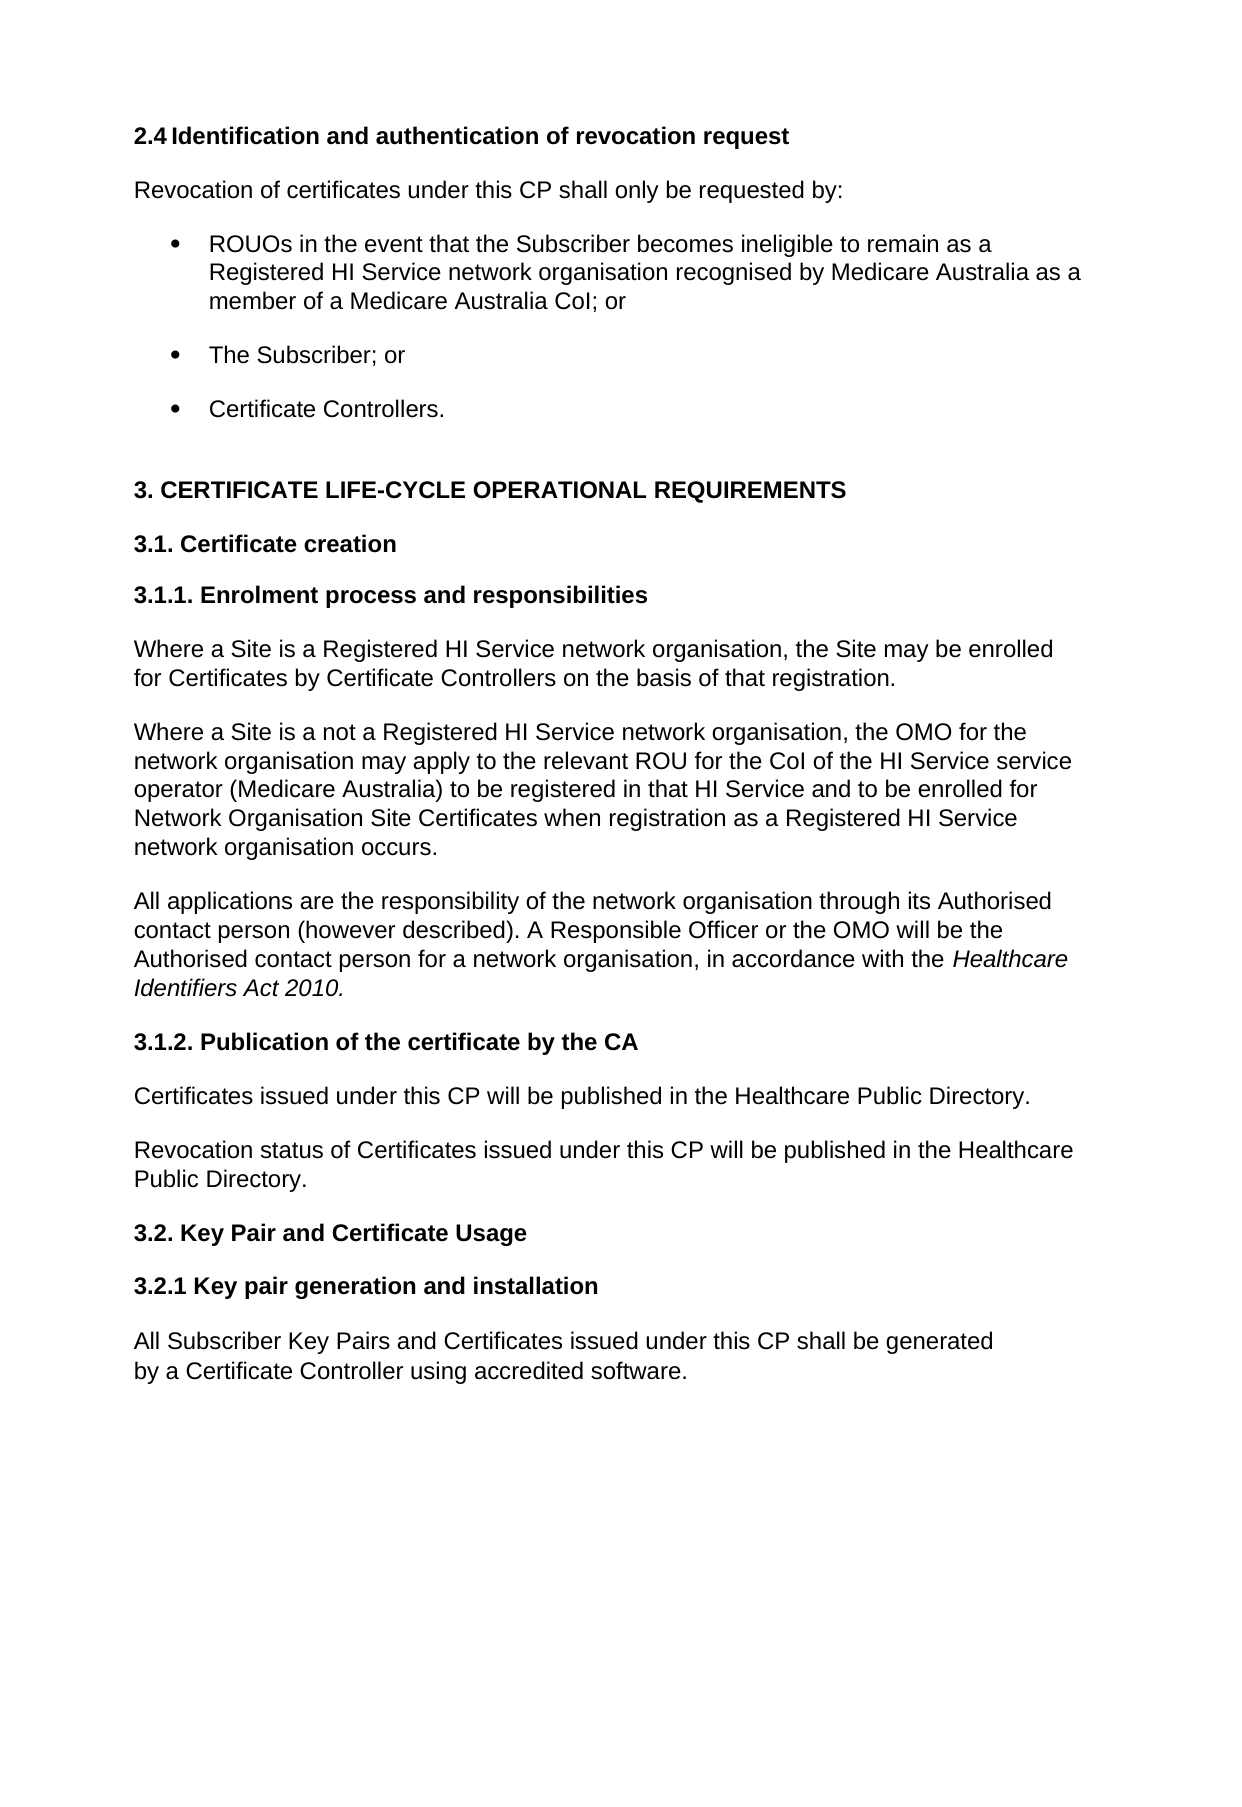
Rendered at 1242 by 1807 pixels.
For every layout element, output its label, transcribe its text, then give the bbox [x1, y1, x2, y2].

text Revocation of certificates under this CP shall only be requested by: [133, 174, 1103, 203]
text All applications are the responsibility of the network organisation through its Authorised contact person (however described). A Responsible Officer or the OMO will be the Authorised contact person for a network organisation, in accordance with the Healthcare Identifiers Act 2010. [133, 886, 1071, 1001]
text All Subscriber Key Pairs and Certificates issued under this CP shall be generated by a Certificate Controller using accredited software. [133, 1324, 1001, 1384]
text 3. CERTIFICATE LIFE-CYCLE OPERATIONAL REQUIREMENTS [133, 475, 1103, 504]
list The Subscriber; or [171, 340, 1103, 368]
text 3.1.1. Enrolment process and responsibilities [133, 580, 1103, 609]
text 3.1.2. Publication of the certificate by the CA [133, 1027, 1103, 1055]
text 3.2.1 Key pair generation and installation [133, 1271, 1103, 1299]
text Revocation status of Certificates issued under this CP will be published in the Healthcare Public Directory. [133, 1135, 1078, 1192]
text 3.2. Key Pair and Certificate Usage [133, 1217, 1103, 1246]
list Identification and authentication of revocation request [133, 120, 1103, 149]
text Where a Site is a Registered HI Service network organisation, the Site may be enrolled for Certificates by Certificate Controllers on the basis of that registration. [133, 634, 1088, 691]
list Certificate Controllers. [171, 394, 1103, 422]
list ROUOs in the event that the Subscriber becomes ineligible to remain as a Registered HI Service network organisation recognised by Medicare Australia as a member of a Medicare Australia CoI; or [171, 228, 1103, 314]
text 3.1. Certificate creation [133, 528, 1103, 557]
text Where a Site is a not a Registered HI Service network organisation, the OMO for the network organisation may apply to the relevant ROU for the CoI of the HI Service service operator (Medicare Australia) to be registered in that HI Service and to be enrolled for Network Organisation Site Certificates when registration as a Registered HI Service network organisation occurs. [133, 717, 1103, 860]
text Certificates issued under this CP will be published in the Healthcare Public Directory. [133, 1081, 1040, 1109]
